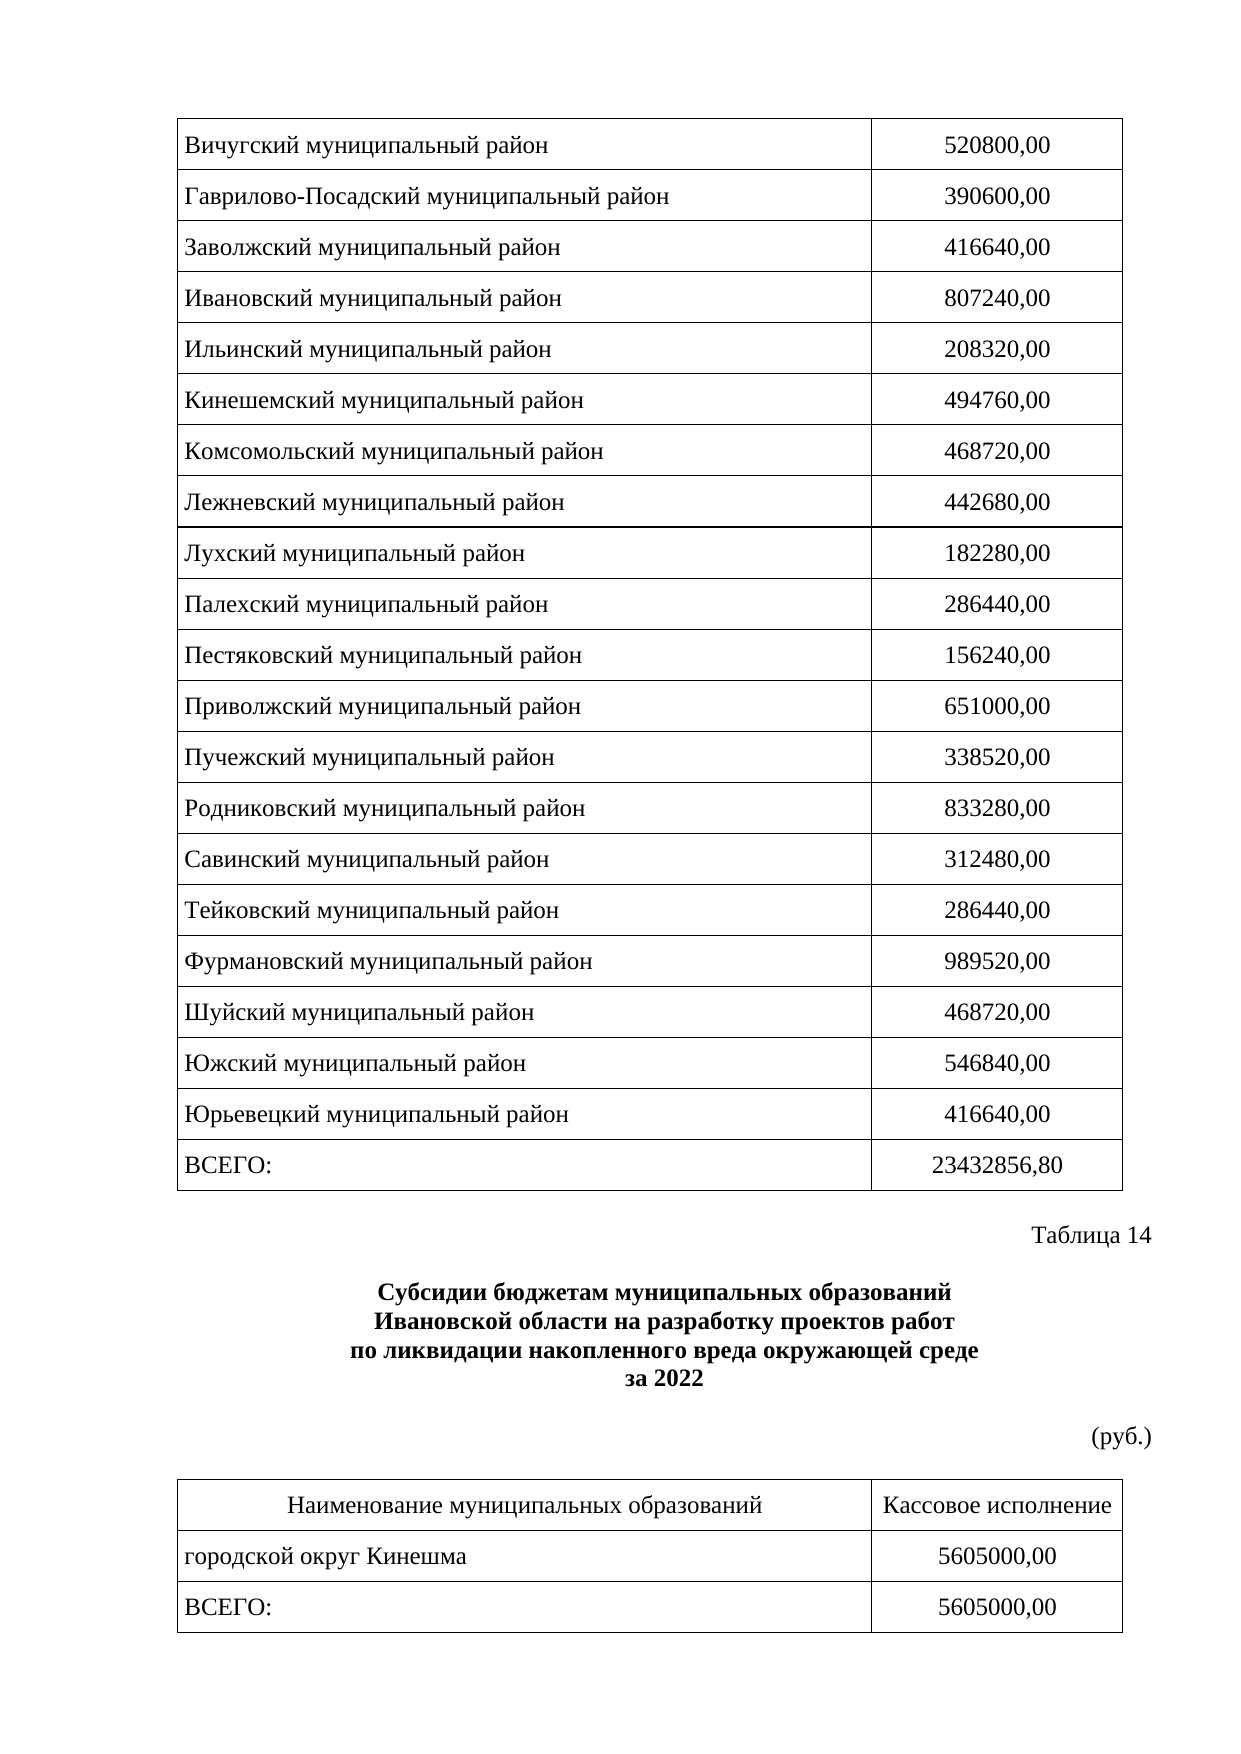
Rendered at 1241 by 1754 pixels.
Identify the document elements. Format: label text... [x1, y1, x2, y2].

table_cell Гаврилово-Посадский муниципальный район [178, 170, 871, 220]
text Таблица 14 [177, 1220, 1152, 1248]
table_cell Заволжский муниципальный район [178, 221, 871, 271]
table_cell 989520,00 [872, 936, 1122, 986]
table_cell городской округ Кинешма [178, 1531, 871, 1581]
table_cell 390600,00 [872, 170, 1122, 220]
table_cell Фурмановский муниципальный район [178, 936, 871, 986]
table_cell 807240,00 [872, 272, 1122, 322]
table_cell 468720,00 [872, 425, 1122, 475]
table_cell 651000,00 [872, 681, 1122, 731]
table_cell 156240,00 [872, 630, 1122, 679]
table_cell Приволжский муниципальный район [178, 681, 871, 731]
title за 2022 [177, 1363, 1152, 1392]
table_cell 833280,00 [872, 783, 1122, 833]
table_cell 468720,00 [872, 987, 1122, 1037]
text (руб.) [177, 1421, 1152, 1450]
table_cell Комсомольский муниципальный район [178, 425, 871, 475]
table_cell ВСЕГО: [178, 1140, 871, 1190]
table_cell Родниковский муниципальный район [178, 783, 871, 833]
table_cell Юрьевецкий муниципальный район [178, 1089, 871, 1139]
table_cell Палехский муниципальный район [178, 579, 871, 628]
table_cell 182280,00 [872, 528, 1122, 577]
table_cell Тейковский муниципальный район [178, 885, 871, 935]
table_cell 23432856,80 [872, 1140, 1122, 1190]
table_cell Шуйский муниципальный район [178, 987, 871, 1037]
table_cell 520800,00 [872, 119, 1122, 169]
title Субсидии бюджетам муниципальных образований [177, 1277, 1152, 1306]
table_cell Пестяковский муниципальный район [178, 630, 871, 679]
table_cell Савинский муниципальный район [178, 834, 871, 884]
table_cell Вичугский муниципальный район [178, 119, 871, 169]
table_cell 416640,00 [872, 1089, 1122, 1139]
table_header Наименование муниципальных образований [178, 1480, 871, 1530]
table_cell Пучежский муниципальный район [178, 732, 871, 782]
table_cell 546840,00 [872, 1038, 1122, 1088]
table_cell Южский муниципальный район [178, 1038, 871, 1088]
table_cell Лухский муниципальный район [178, 528, 871, 577]
table_cell 416640,00 [872, 221, 1122, 271]
table_cell Лежневский муниципальный район [178, 476, 871, 526]
table_cell 5605000,00 [872, 1582, 1122, 1632]
title по ликвидации накопленного вреда окружающей среде [177, 1335, 1152, 1363]
table_header Кассовое исполнение [872, 1480, 1122, 1530]
table_cell ВСЕГО: [178, 1582, 871, 1632]
table_cell Кинешемский муниципальный район [178, 374, 871, 424]
table_cell 312480,00 [872, 834, 1122, 884]
table_cell 286440,00 [872, 579, 1122, 628]
table_cell 286440,00 [872, 885, 1122, 935]
table_cell 208320,00 [872, 323, 1122, 373]
table_cell Ивановский муниципальный район [178, 272, 871, 322]
table_cell 338520,00 [872, 732, 1122, 782]
table_cell 5605000,00 [872, 1531, 1122, 1581]
table_cell 494760,00 [872, 374, 1122, 424]
table_cell 442680,00 [872, 476, 1122, 526]
title Ивановской области на разработку проектов работ [177, 1306, 1152, 1335]
table_cell Ильинский муниципальный район [178, 323, 871, 373]
